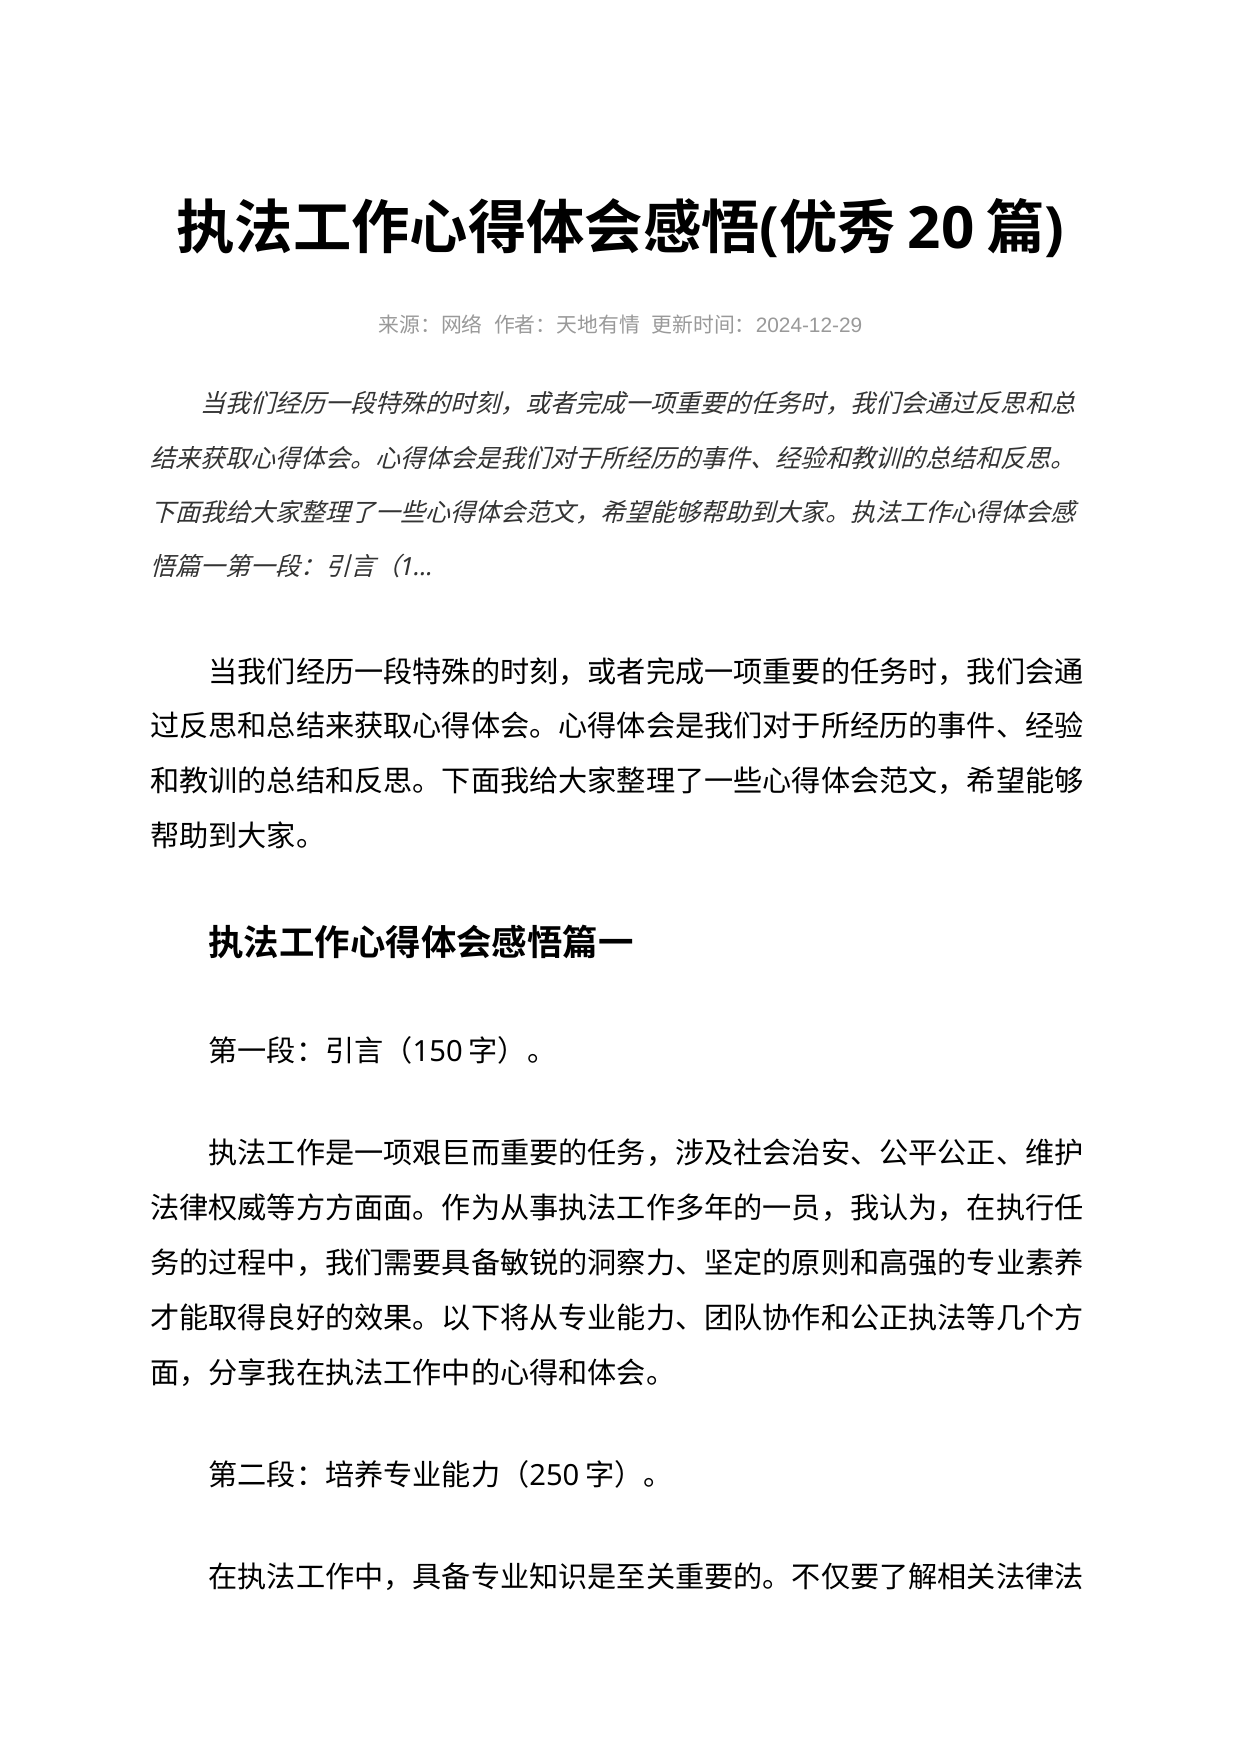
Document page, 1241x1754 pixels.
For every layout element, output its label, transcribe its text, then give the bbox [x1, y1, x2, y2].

text 第一段：引言（150字）。 [150, 1028, 1090, 1070]
text 当我们经历一段特殊的时刻，或者完成一项重要的任务时，我们会通过反思和总结来获取心得体会。心得体会是我们对于所经历的事件、经验和教训的总结和反思。下面我给大家整理了一些心得体会范文，希望能够帮助到大家。 [150, 648, 1090, 855]
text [150, 1553, 1090, 1596]
text 来源：网络 作者：天地有情 更新时间：2024-12-29 [150, 313, 1090, 337]
subtitle 执法工作心得体会感悟(优秀20篇) [150, 181, 1090, 266]
text 当我们经历一段特殊的时刻，或者完成一项重要的任务时，我们会通过反思和总结来获取心得体会。心得体会是我们对于所经历的事件、经验和教训的总结和反思。下面我给大家整理了一些心得体会范文，希望能够帮助到大家。执法工作心得体会感悟篇一第一段：引言（1... [150, 384, 1090, 583]
text 第二段：培养专业能力（250字）。 [150, 1451, 1090, 1494]
text 执法工作心得体会感悟篇一 [150, 914, 1090, 966]
text 执法工作是一项艰巨而重要的任务，涉及社会治安、公平公正、维护法律权威等方方面面。作为从事执法工作多年的一员，我认为，在执行任务的过程中，我们需要具备敏锐的洞察力、坚定的原则和高强的专业素养才能取得良好的效果。以下将从专业能力、团队协作和公正执法等几个方面，分享我在执法工作中的心得和体会。 [150, 1130, 1090, 1392]
